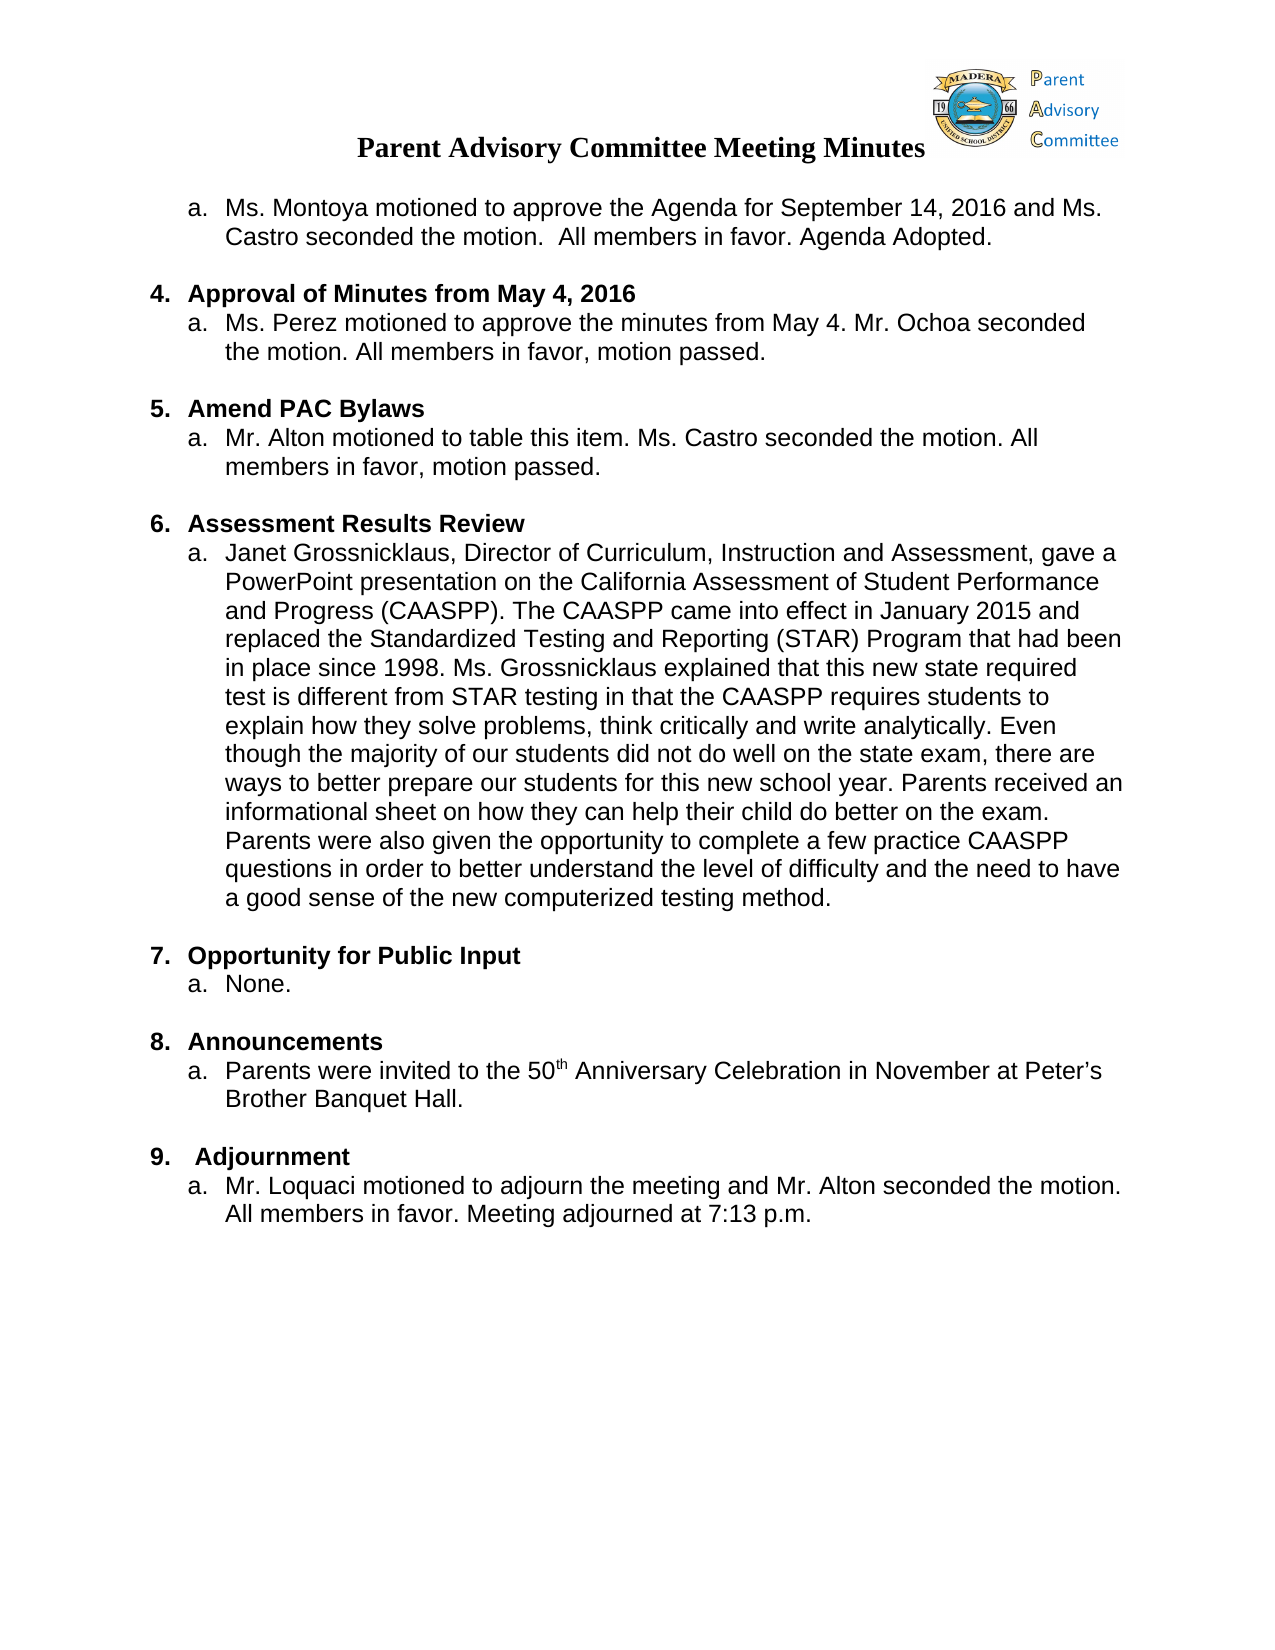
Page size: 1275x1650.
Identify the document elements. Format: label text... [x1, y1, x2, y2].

list Amend PAC Bylaws [150, 394, 1125, 423]
list Janet Grossnicklaus, Director of Curriculum, Instruction and Assessment, gave a PowerPoint presentation on the California Assessment of Student Performance and Progress (CAASPP). The CAASPP came into effect in January 2015 and replaced the Standardized Testing and Reporting (STAR) Program that had been in place since 1998. Ms. Grossnicklaus explained that this new state required test is different from STAR testing in that the CAASPP requires students to explain how they solve problems, think critically and write analytically. Even though the majority of our students did not do well on the state exam, there are ways to better prepare our students for this new school year. Parents received an informational sheet on how they can help their child do better on the exam. Parents were also given the opportunity to complete a few practice CAASPP questions in order to better understand the level of difficulty and the need to have a good sense of the new computerized testing method. [187, 538, 1125, 912]
list None. [187, 969, 1125, 998]
list Announcements [150, 1027, 1125, 1056]
list Ms. Montoya motioned to approve the Agenda for September 14, 2016 and Ms. Castro seconded the motion. All members in favor. Agenda Adopted. [187, 193, 1125, 251]
list Assessment Results Review [150, 509, 1125, 538]
list Ms. Perez motioned to approve the minutes from May 4. Mr. Ochoa seconded the motion. All members in favor, motion passed. [187, 308, 1125, 366]
list Adjournment [150, 1142, 1125, 1171]
list Mr. Alton motioned to table this item. Ms. Castro seconded the motion. All members in favor, motion passed. [187, 423, 1125, 481]
list Mr. Loquaci motioned to adjourn the meeting and Mr. Alton seconded the motion. All members in favor. Meeting adjourned at 7:13 p.m. [187, 1171, 1125, 1228]
list Opportunity for Public Input [150, 941, 1125, 969]
picture [925, 59, 1125, 158]
list Parents were invited to the 50th Anniversary Celebration in November at Peter’s Brother Banquet Hall. [187, 1056, 1125, 1113]
list Approval of Minutes from May 4, 2016 [150, 279, 1125, 308]
